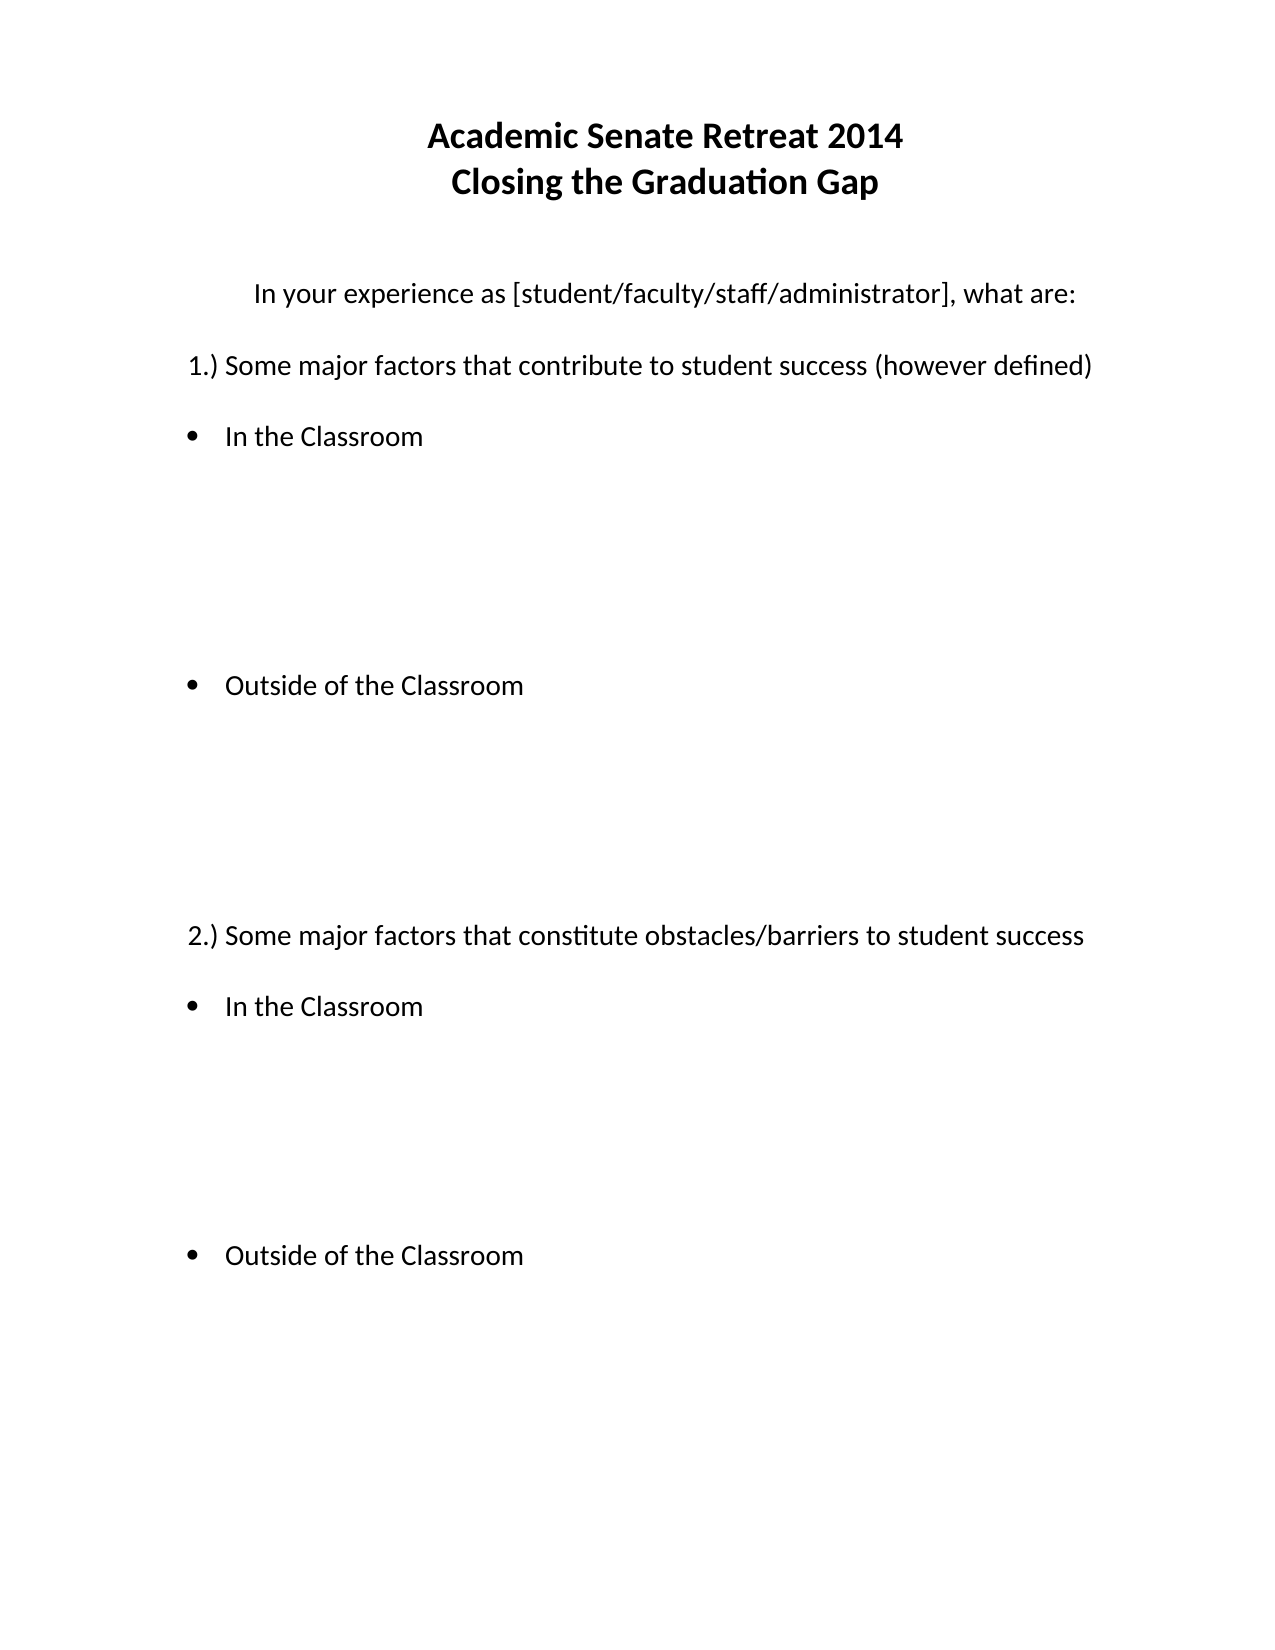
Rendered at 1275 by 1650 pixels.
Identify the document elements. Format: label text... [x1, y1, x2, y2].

list In the Classroom [187, 988, 1143, 1023]
list Some major factors that constitute obstacles/barriers to student success [187, 917, 1143, 952]
list Outside of the Classroom [187, 1237, 1143, 1273]
text Closing the Graduation Gap [187, 158, 1143, 204]
list Outside of the Classroom [187, 667, 1143, 703]
text 1.) Some major factors that contribute to student success (however defined) [187, 347, 1143, 382]
text In your experience as [student/faculty/staff/administrator], what are: [187, 275, 1143, 311]
text Academic Senate Retreat 2014 [187, 112, 1143, 158]
list In the Classroom [187, 418, 1143, 453]
